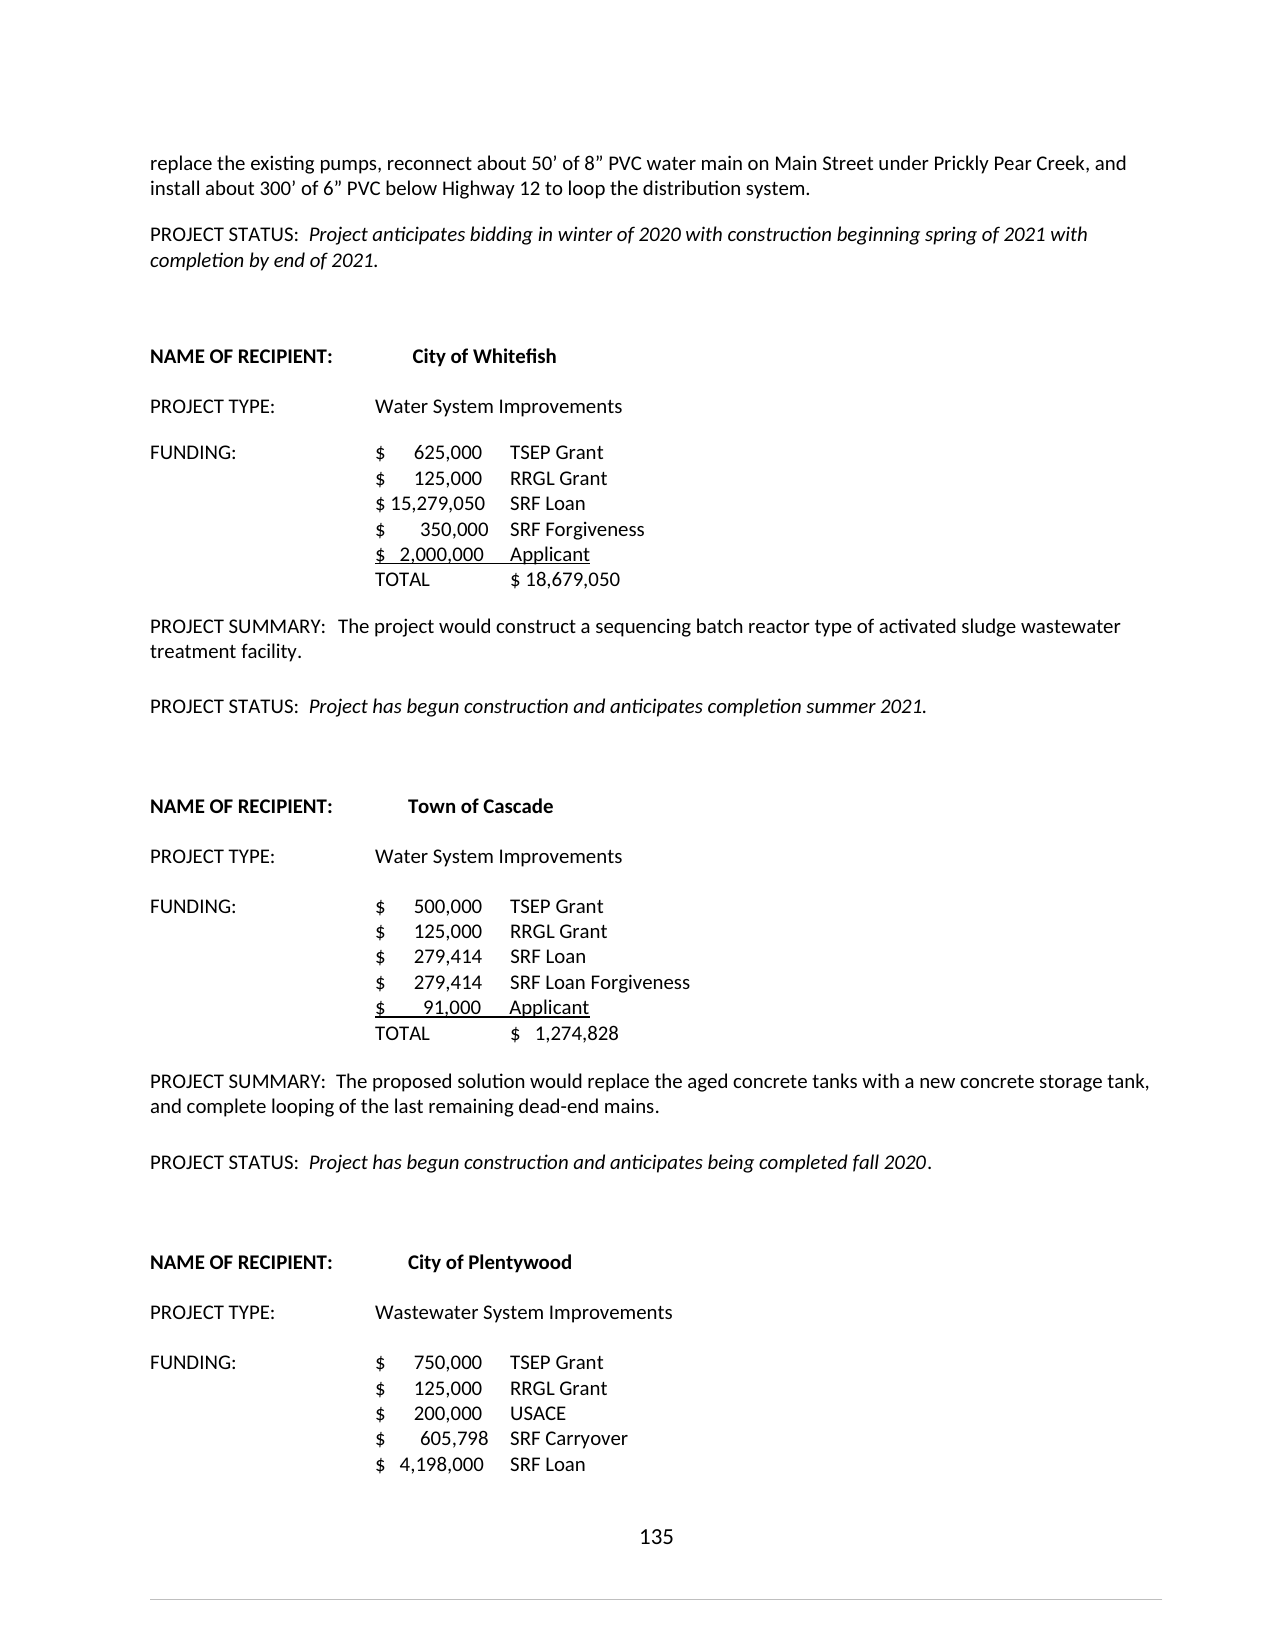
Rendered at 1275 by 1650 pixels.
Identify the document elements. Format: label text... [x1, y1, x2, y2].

text PROJECT STATUS: Project has begun construction and anticipates completion summer 2021. [150, 664, 1162, 718]
text PROJECT STATUS: Project anticipates bidding in winter of 2020 with construction beginning spring of 2021 with completion by end of 2021. [150, 222, 1162, 272]
text NAME OF RECIPIENT: Town of Cascade [150, 793, 1162, 818]
subtitle PROJECT SUMMARY: The proposed solution would replace the aged concrete tanks with a new concrete storage tank, and complete looping of the last remaining dead-end mains. [150, 1068, 1163, 1119]
text NAME OF RECIPIENT: City of Whitefish [150, 343, 1162, 369]
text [150, 150, 1162, 201]
text FUNDING: $ 500,000 TSEP Grant $ 125,000 RRGL Grant $ 279,414 SRF Loan $ 279,414 SRF Loan Forgiveness $ 91,000 Applicant TOTAL $ 1,274,828 [150, 893, 1162, 1045]
text NAME OF RECIPIENT: City of Plentywood [150, 1249, 1162, 1275]
text PROJECT STATUS: Project has begun construction and anticipates being completed fall 2020. [150, 1120, 1162, 1175]
text PROJECT TYPE: Water System Improvements [150, 393, 1162, 419]
text PROJECT TYPE: Water System Improvements [150, 843, 1162, 868]
text PROJECT TYPE: Wastewater System Improvements [150, 1299, 1162, 1325]
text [150, 1349, 1162, 1476]
text FUNDING: $ 625,000 TSEP Grant $ 125,000 RRGL Grant $ 15,279,050 SRF Loan $ 350,000 SRF Forgiveness $ 2,000,000 Applicant TOTAL $ 18,679,050 [150, 439, 1162, 592]
list PROJECT SUMMARY: The project would construct a sequencing batch reactor type of activated sludge wastewater treatment facility. [150, 613, 1162, 664]
